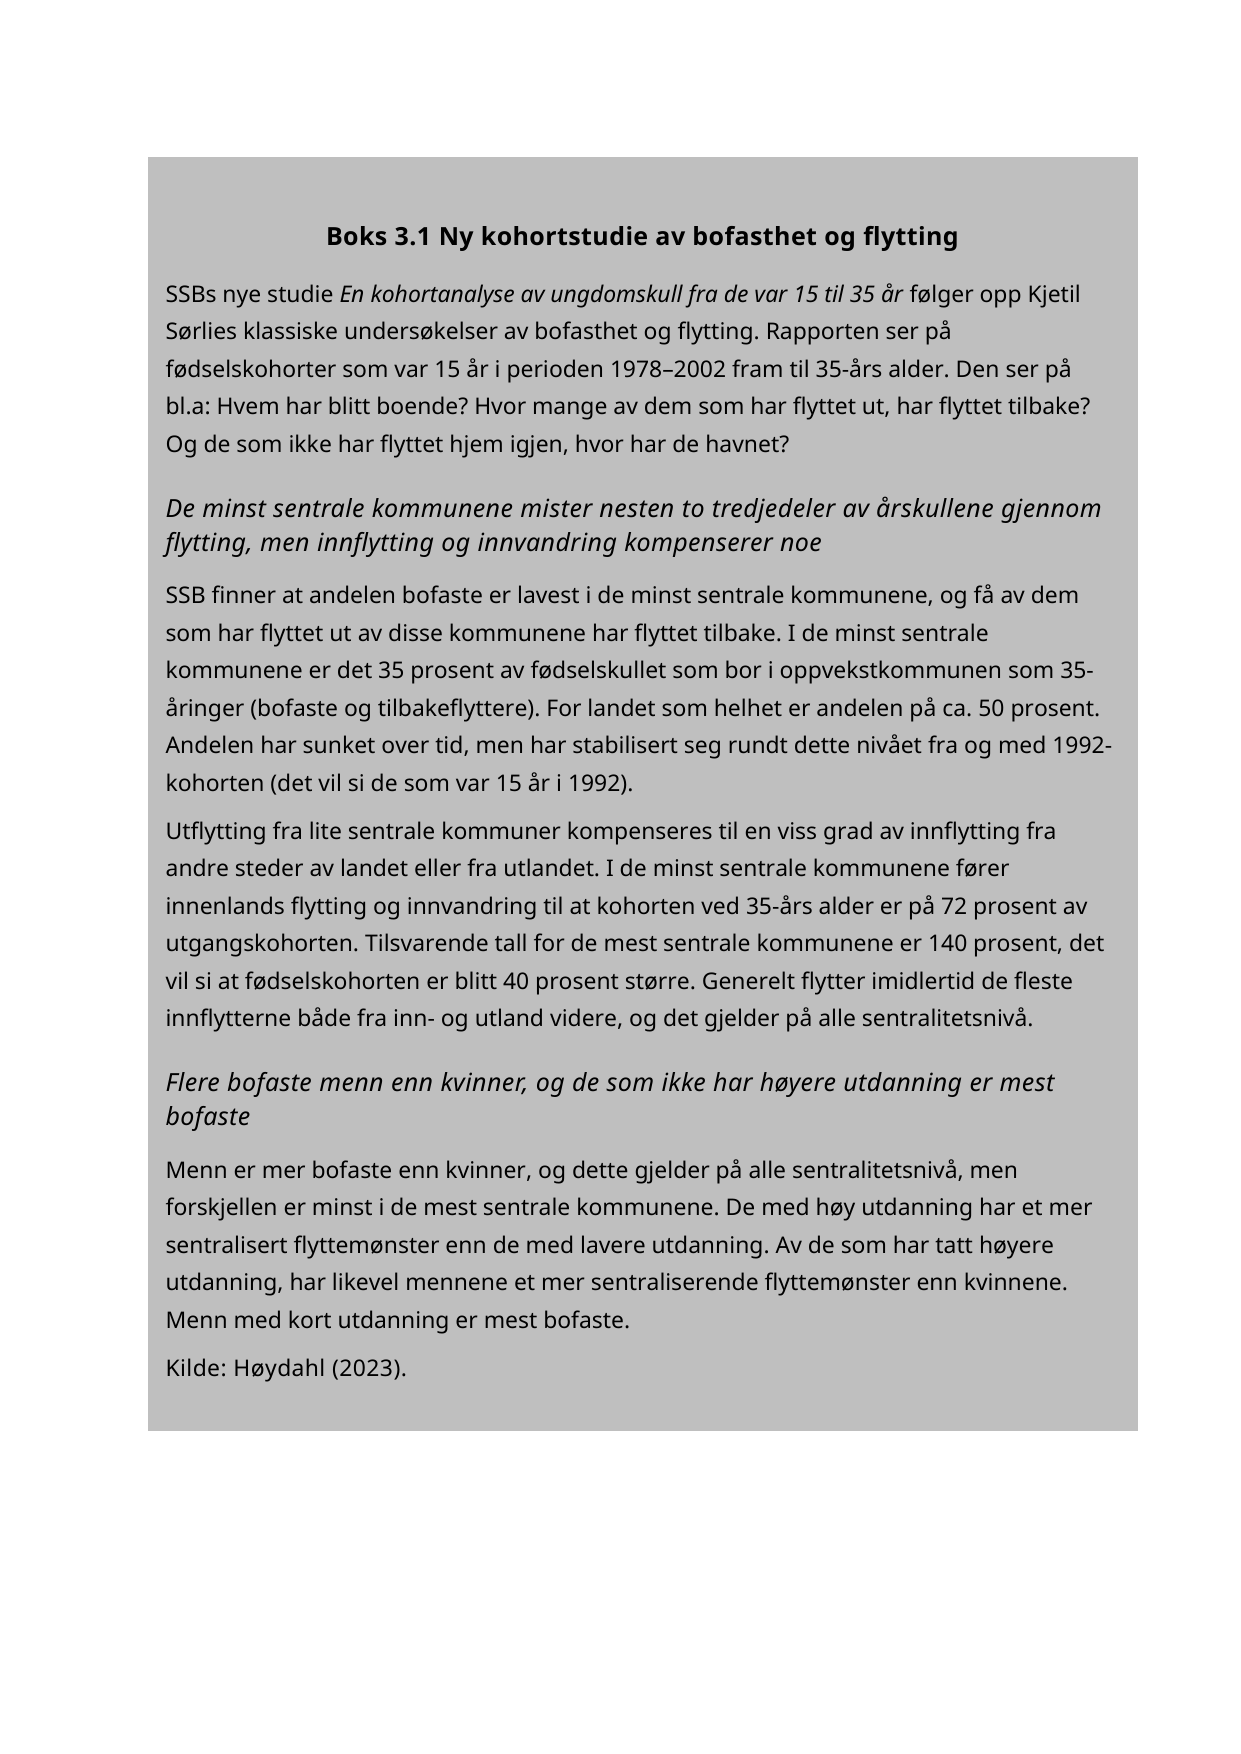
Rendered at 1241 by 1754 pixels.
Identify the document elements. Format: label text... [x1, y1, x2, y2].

table_header Ny kohortstudie av bofasthet og flytting SSBs nye studie En kohortanalyse av ungdomskull fra de var 15 til 35 år følger opp Kjetil Sørlies klassiske undersøkelser av bofasthet og flytting. Rapporten ser på fødselskohorter som var 15 år i perioden 1978–2002 fram til 35-års alder. Den ser på bl.a: Hvem har blitt boende? Hvor mange av dem som har flyttet ut, har flyttet tilbake? Og de som ikke har flyttet hjem igjen, hvor har de havnet? De minst sentrale kommunene mister nesten to tredjedeler av årskullene gjennom flytting, men innflytting og innvandring kompenserer noe SSB finner at andelen bofaste er lavest i de minst sentrale kommunene, og få av dem som har flyttet ut av disse kommunene har flyttet tilbake. I de minst sentrale kommunene er det 35 prosent av fødselskullet som bor i oppvekstkommunen som 35-åringer (bofaste og tilbakeflyttere). For landet som helhet er andelen på ca. 50 prosent. Andelen har sunket over tid, men har stabilisert seg rundt dette nivået fra og med 1992-kohorten (det vil si de som var 15 år i 1992). Utflytting fra lite sentrale kommuner kompenseres til en viss grad av innflytting fra andre steder av landet eller fra utlandet. I de minst sentrale kommunene fører innenlands flytting og innvandring til at kohorten ved 35-års alder er på 72 prosent av utgangskohorten. Tilsvarende tall for de mest sentrale kommunene er 140 prosent, det vil si at fødselskohorten er blitt 40 prosent større. Generelt flytter imidlertid de fleste innflytterne både fra inn- og utland videre, og det gjelder på alle sentralitetsnivå. Flere bofaste menn enn kvinner, og de som ikke har høyere utdanning er mest bofaste Menn er mer bofaste enn kvinner, og dette gjelder på alle sentralitetsnivå, men forskjellen er minst i de mest sentrale kommunene. De med høy utdanning har et mer sentralisert flyttemønster enn de med lavere utdanning. Av de som har tatt høyere utdanning, har likevel mennene et mer sentraliserende flyttemønster enn kvinnene. Menn med kort utdanning er mest bofaste. Kilde: Høydahl (2023). [148, 157, 1138, 1431]
